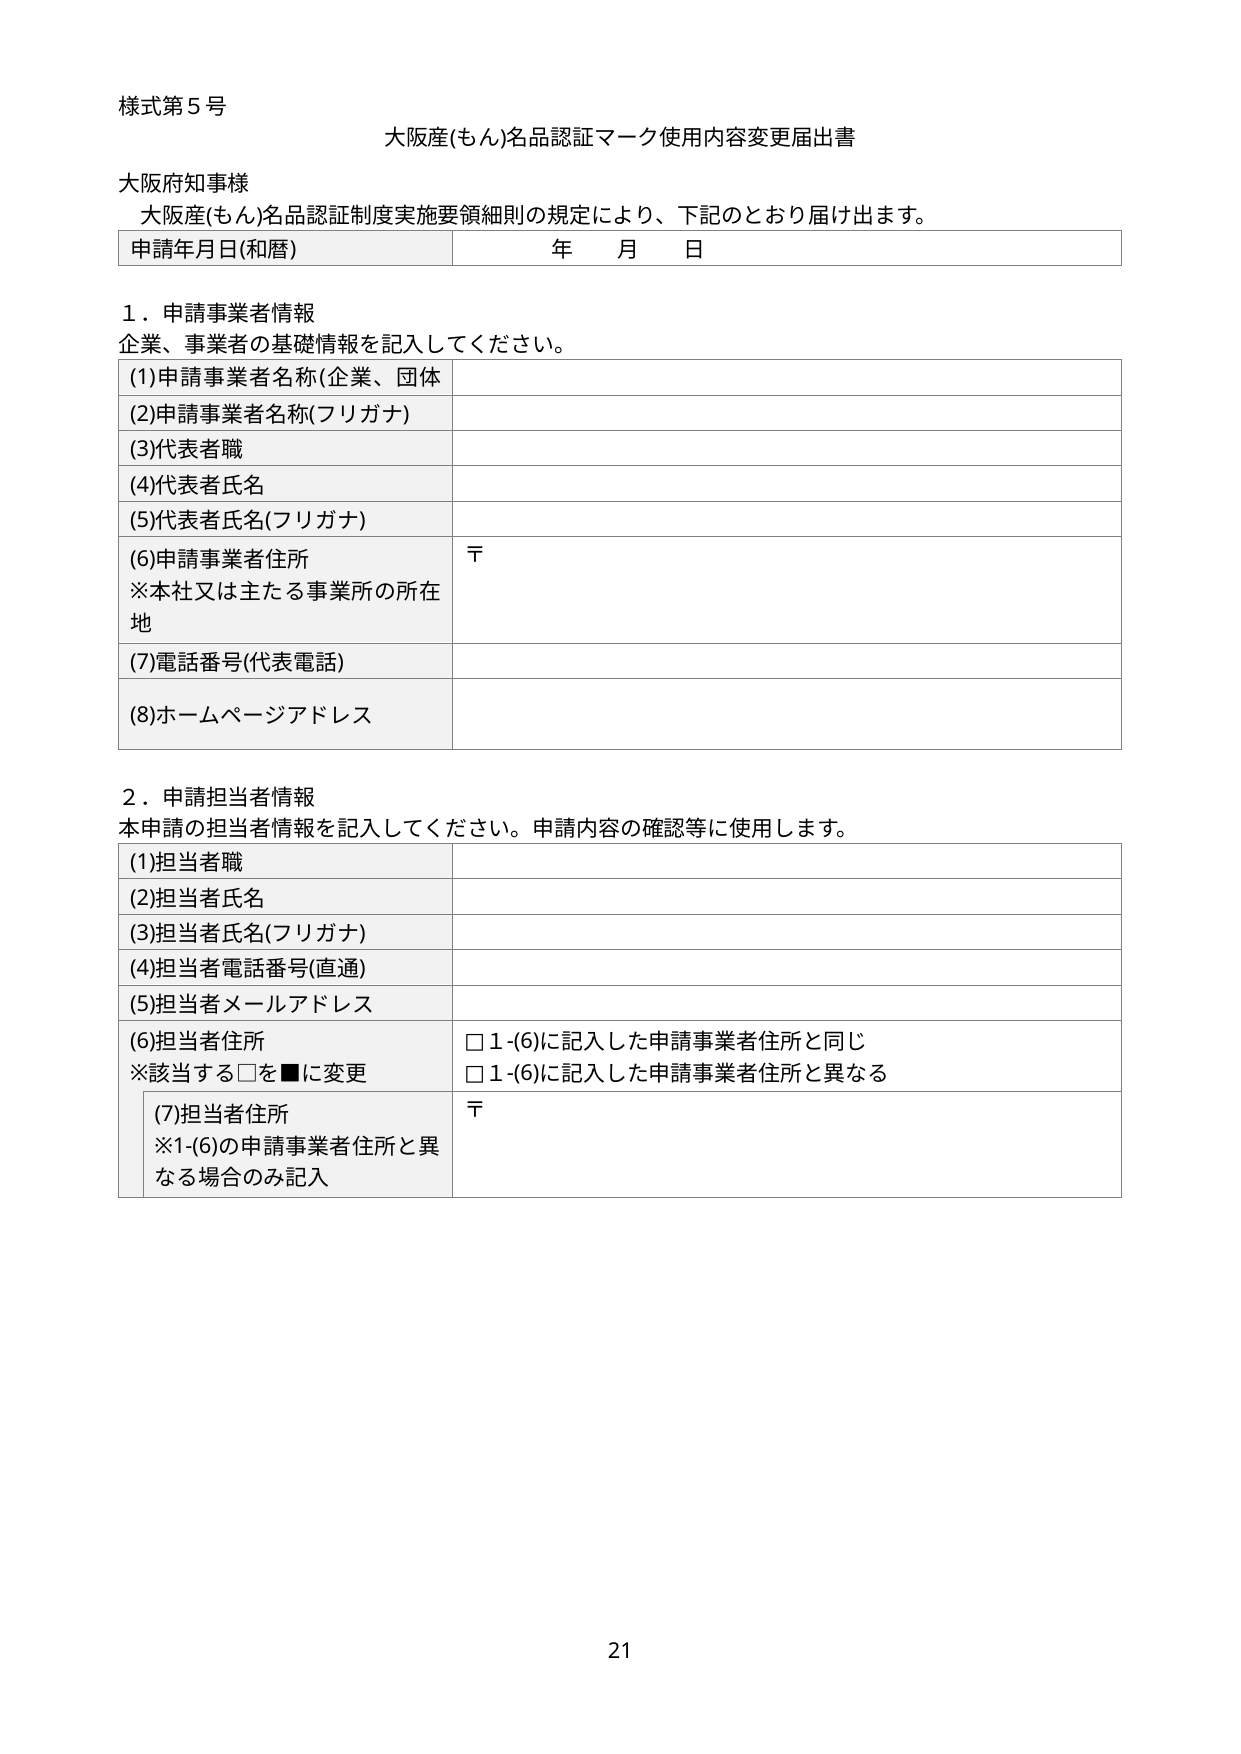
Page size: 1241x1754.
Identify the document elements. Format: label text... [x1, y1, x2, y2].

table_cell [453, 915, 1121, 949]
table_cell (6)担当者住所 ※該当する□を■に変更 [119, 1021, 452, 1091]
table_cell (4)担当者電話番号(直通) [119, 950, 452, 984]
text 本申請の担当者情報を記入してください。申請内容の確認等に使用します。 [118, 811, 1122, 843]
table_cell (4)代表者氏名 [119, 466, 452, 501]
text 企業、事業者の基礎情報を記入してください。 [118, 327, 1122, 359]
table_header 年 月 日 [453, 231, 1121, 265]
table_cell [453, 986, 1121, 1020]
table_cell (7)電話番号(代表電話) [119, 644, 452, 678]
table_cell (5)代表者氏名(フリガナ) [119, 502, 452, 536]
table_cell (2)申請事業者名称(フリガナ) [119, 396, 452, 430]
table_cell (8)ホームページアドレス [119, 679, 452, 749]
table_cell (7)担当者住所 ※1-(6)の申請事業者住所と異なる場合のみ記入 [144, 1092, 452, 1197]
table_header [453, 844, 1121, 878]
table_header (1)申請事業者名称(企業、団体名) [119, 360, 452, 394]
table_cell [453, 431, 1121, 465]
table_header (1)担当者職 [119, 844, 452, 878]
table_cell (5)担当者メールアドレス [119, 986, 452, 1020]
table_cell [453, 466, 1121, 501]
table_cell (3)担当者氏名(フリガナ) [119, 915, 452, 949]
text 大阪府知事様 [118, 166, 1122, 198]
table_cell [453, 950, 1121, 984]
text ２．申請担当者情報 [118, 779, 1122, 811]
table_cell [119, 1091, 143, 1197]
text １．申請事業者情報 [118, 296, 1122, 327]
table_cell (3)代表者職 [119, 431, 452, 465]
table_cell [453, 644, 1121, 678]
table_header [453, 360, 1121, 394]
table_header 申請年月日(和暦) [119, 231, 452, 265]
table_cell □１-(6)に記入した申請事業者住所と同じ □１-(6)に記入した申請事業者住所と異なる [453, 1021, 1121, 1091]
table_cell (2)担当者氏名 [119, 879, 452, 914]
table_cell (6)申請事業者住所 ※本社又は主たる事業所の所在地 [119, 537, 452, 642]
table_cell [453, 502, 1121, 536]
table_cell [453, 679, 1121, 749]
table_cell 〒 [453, 537, 1121, 642]
table_cell [453, 396, 1121, 430]
text 大阪産(もん)名品認証制度実施要領細則の規定により、下記のとおり届け出ます。 [118, 198, 1122, 229]
table_cell 〒 [453, 1092, 1121, 1197]
table_cell [453, 879, 1121, 914]
